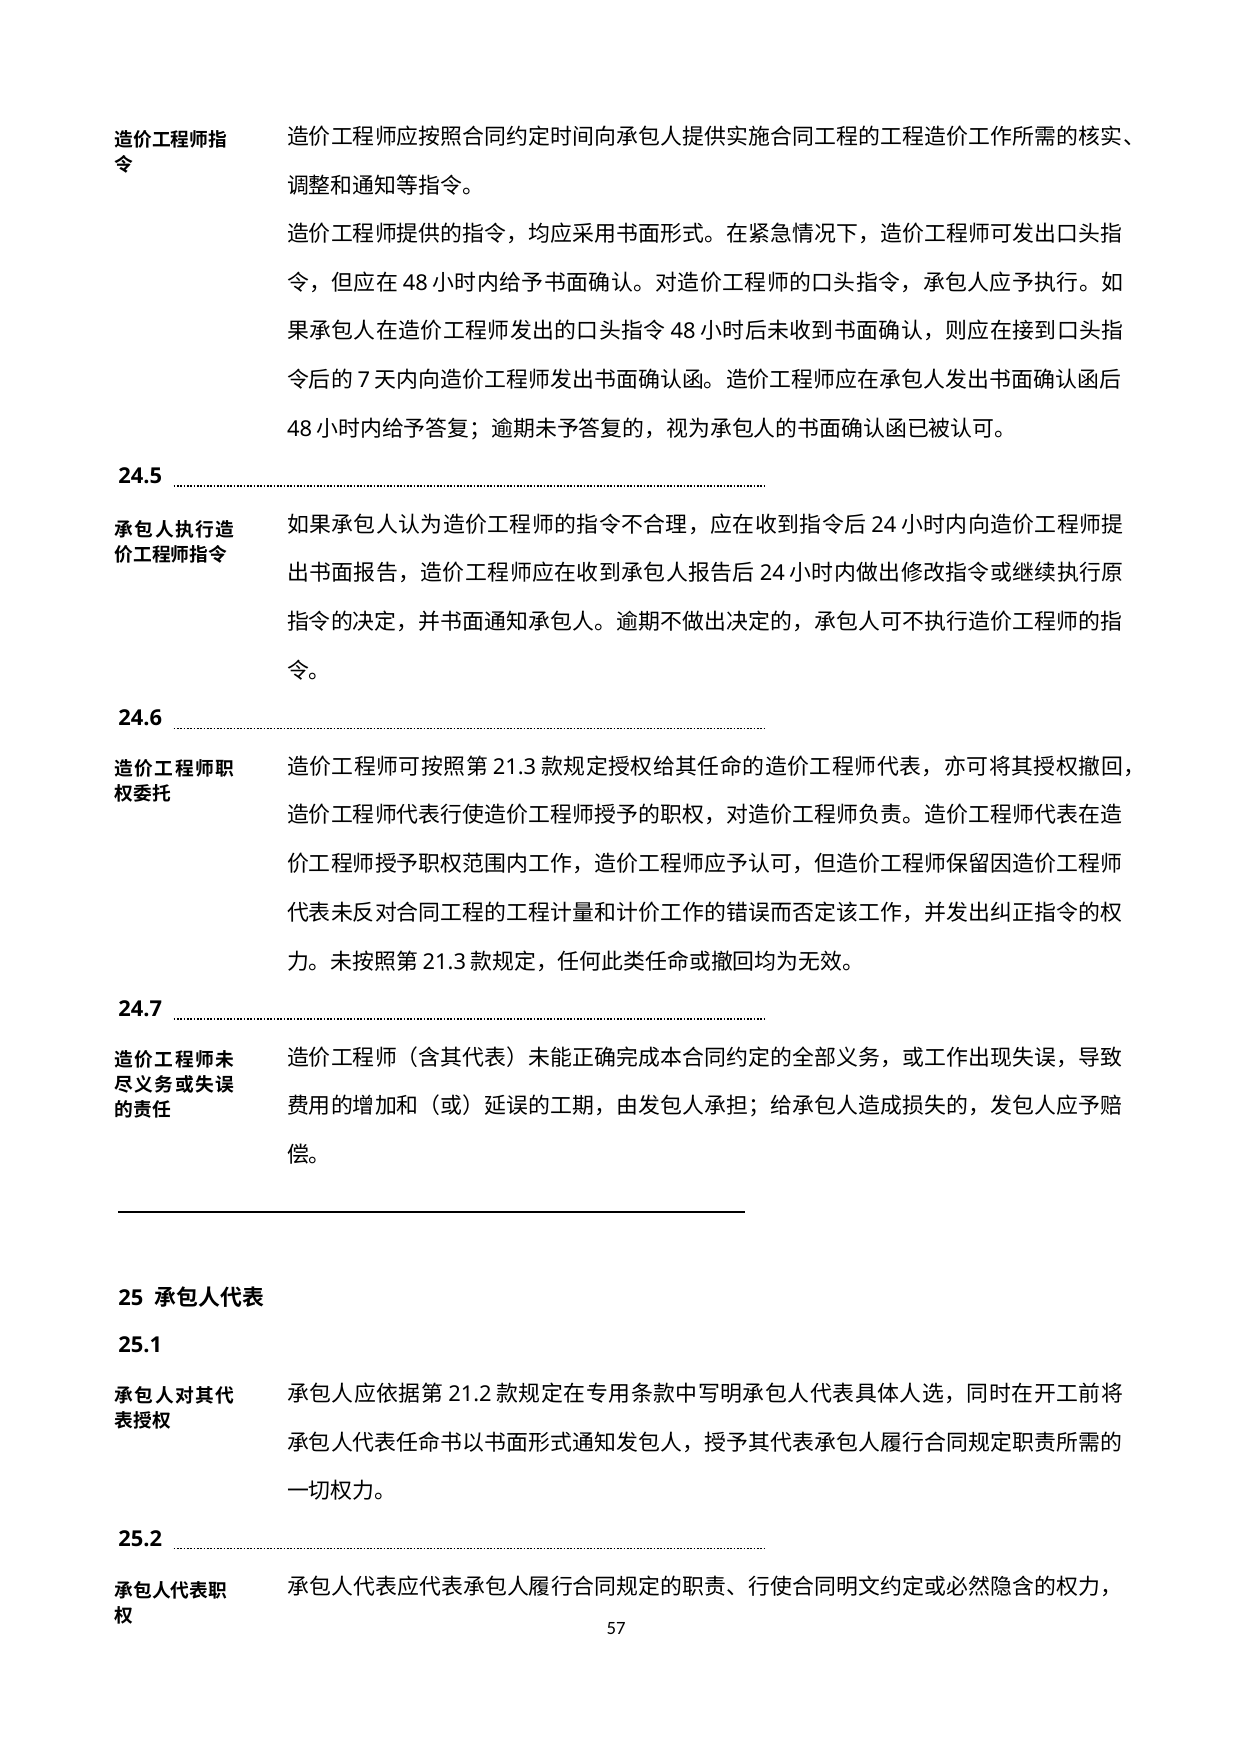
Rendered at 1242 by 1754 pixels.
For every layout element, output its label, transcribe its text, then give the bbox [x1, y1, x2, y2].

text 25.1 [118, 1328, 1123, 1361]
text 25 承包人代表 [118, 1280, 1123, 1312]
text 25.2 [118, 1521, 1123, 1554]
text 造价工程师应按照合同约定时间向承包人提供实施合同工程的工程造价工作所需的核实、调整和通知等指令。 [287, 118, 1123, 200]
text 造价工程师（含其代表）未能正确完成本合同约定的全部义务，或工作出现失误，导致费用的增加和（或）延误的工期，由发包人承担；给承包人造成损失的，发包人应予赔偿。 [287, 1039, 1123, 1169]
text 24.6 [118, 701, 1123, 733]
text 造价工程师可按照第21.3款规定授权给其任命的造价工程师代表，亦可将其授权撤回，造价工程师代表行使造价工程师授予的职权，对造价工程师负责。造价工程师代表在造价工程师授予职权范围内工作，造价工程师应予认可，但造价工程师保留因造价工程师代表未反对合同工程的工程计量和计价工作的错误而否定该工作，并发出纠正指令的权力。未按照第21.3款规定，任何此类任命或撤回均为无效。 [287, 748, 1123, 976]
text 如果承包人认为造价工程师的指令不合理，应在收到指令后24小时内向造价工程师提出书面报告，造价工程师应在收到承包人报告后24小时内做出修改指令或继续执行原指令的决定，并书面通知承包人。逾期不做出决定的，承包人可不执行造价工程师的指令。 [287, 506, 1123, 685]
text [287, 1569, 1123, 1601]
text 造价工程师提供的指令，均应采用书面形式。在紧急情况下，造价工程师可发出口头指令，但应在48小时内给予书面确认。对造价工程师的口头指令，承包人应予执行。如果承包人在造价工程师发出的口头指令48小时后未收到书面确认，则应在接到口头指令后的7天内向造价工程师发出书面确认函。造价工程师应在承包人发出书面确认函后48小时内给予答复；逾期未予答复的，视为承包人的书面确认函已被认可。 [287, 216, 1123, 443]
text 承包人应依据第21.2款规定在专用条款中写明承包人代表具体人选，同时在开工前将承包人代表任命书以书面形式通知发包人，授予其代表承包人履行合同规定职责所需的一切权力。 [287, 1375, 1123, 1505]
text 24.7 [118, 992, 1123, 1024]
text 24.5 [118, 459, 1123, 491]
